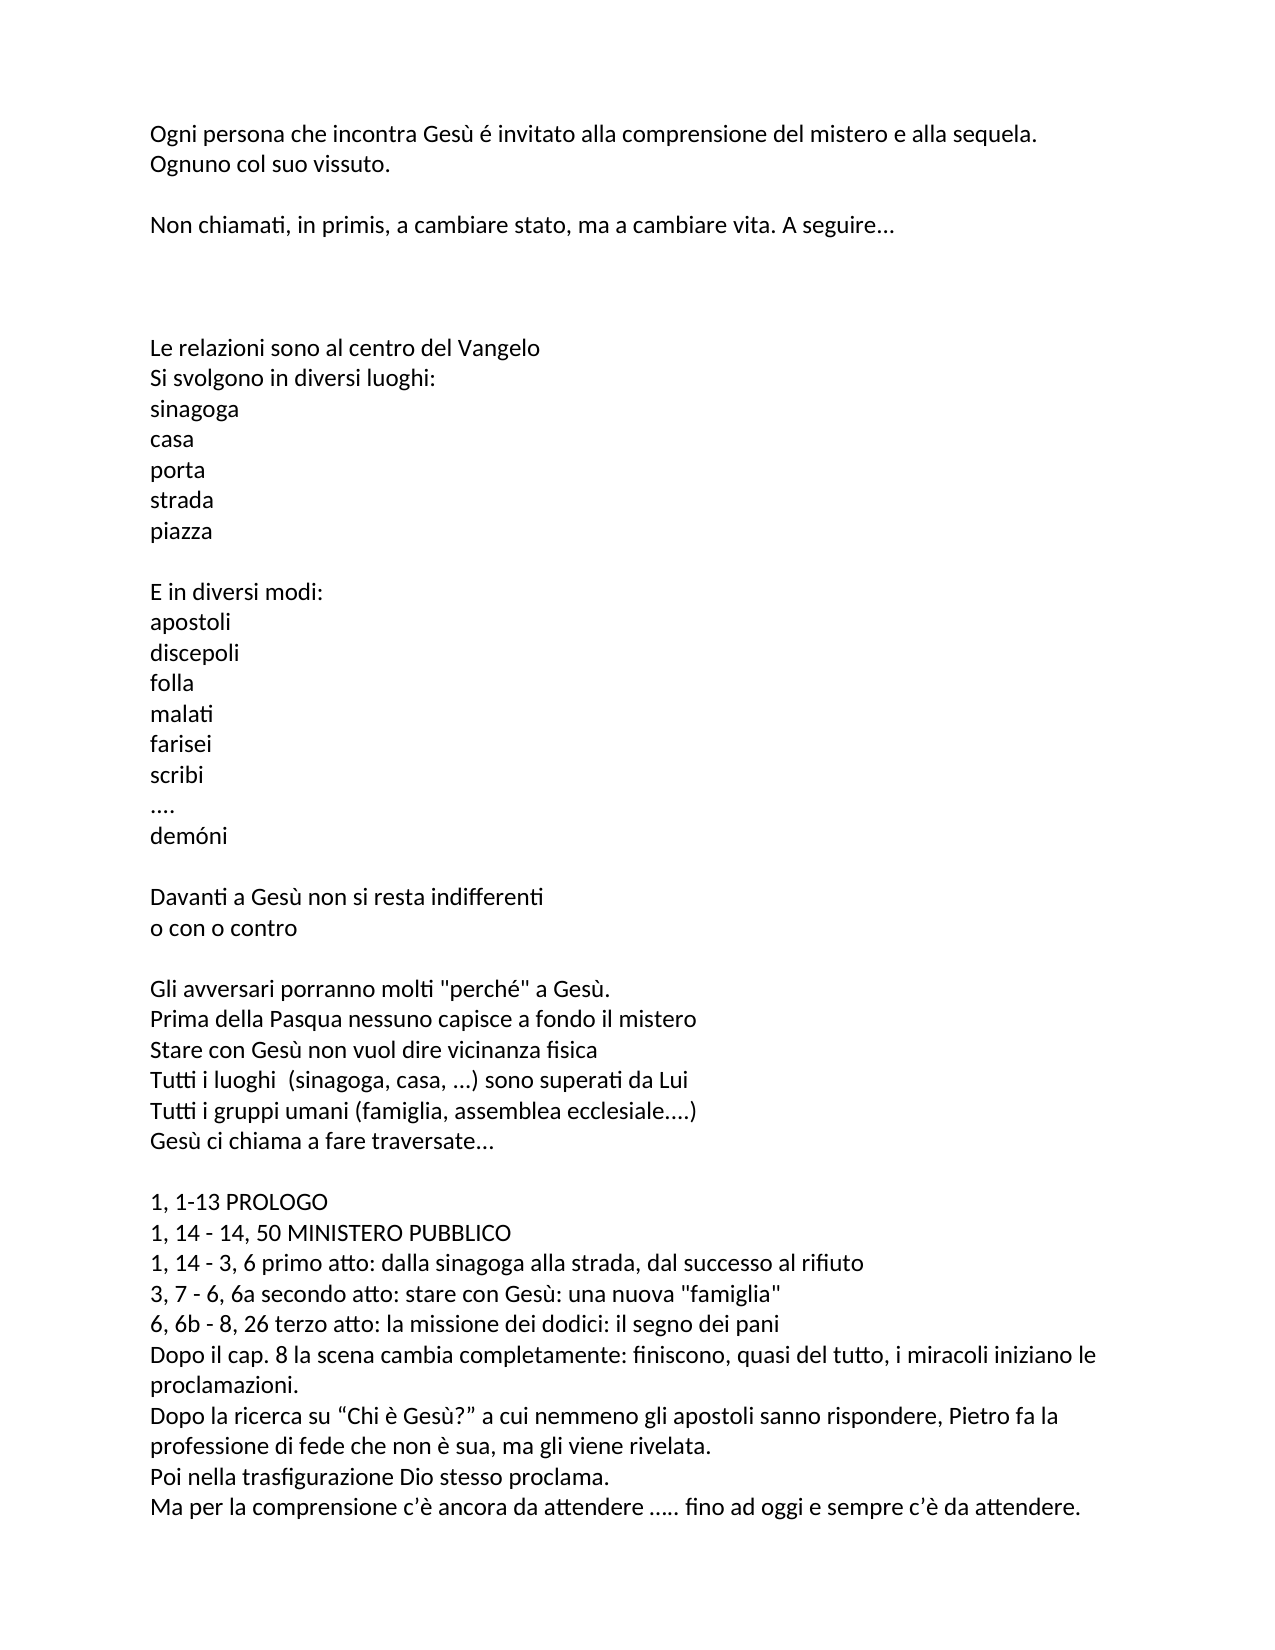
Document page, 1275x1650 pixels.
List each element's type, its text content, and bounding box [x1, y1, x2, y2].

text demóni [150, 820, 1125, 851]
text Non chiamati, in primis, a cambiare stato, ma a cambiare vita. A seguire... [150, 210, 1125, 240]
text casa [150, 423, 1125, 454]
text Davanti a Gesù non si resta indifferenti [150, 881, 1125, 912]
text sinagoga [150, 393, 1125, 423]
text o con o contro [150, 912, 1125, 942]
text scribi [150, 759, 1125, 789]
text Dopo la ricerca su “Chi è Gesù?” a cui nemmeno gli apostoli sanno rispondere, Pietro fa la professione di fede che non è sua, ma gli viene rivelata. [150, 1400, 1125, 1461]
text Dopo il cap. 8 la scena cambia completamente: finiscono, quasi del tutto, i miracoli iniziano le proclamazioni. [150, 1339, 1125, 1400]
text 6, 6b - 8, 26 terzo atto: la missione dei dodici: il segno dei pani [150, 1308, 1125, 1339]
text discepoli [150, 637, 1125, 667]
text Ognuno col suo vissuto. [150, 149, 1125, 179]
text Ma per la comprensione c’è ancora da attendere ….. fino ad oggi e sempre c’è da attendere. [150, 1492, 1125, 1522]
text Gesù ci chiama a fare traversate... [150, 1125, 1125, 1156]
text Tutti i luoghi (sinagoga, casa, ...) sono superati da Lui [150, 1064, 1125, 1095]
text E in diversi modi: [150, 576, 1125, 606]
text malati [150, 698, 1125, 728]
text 1, 14 - 14, 50 MINISTERO PUBBLICO [150, 1217, 1125, 1247]
text Stare con Gesù non vuol dire vicinanza fisica [150, 1034, 1125, 1064]
text strada [150, 484, 1125, 515]
text Tutti i gruppi umani (famiglia, assemblea ecclesiale....) [150, 1095, 1125, 1125]
text apostoli [150, 606, 1125, 637]
text Si svolgono in diversi luoghi: [150, 362, 1125, 393]
text piazza [150, 515, 1125, 545]
text Le relazioni sono al centro del Vangelo [150, 332, 1125, 362]
text farisei [150, 728, 1125, 759]
text Ogni persona che incontra Gesù é invitato alla comprensione del mistero e alla sequela. [150, 118, 1125, 149]
text Poi nella trasfigurazione Dio stesso proclama. [150, 1461, 1125, 1492]
text 1, 14 - 3, 6 primo atto: dalla sinagoga alla strada, dal successo al rifiuto [150, 1247, 1125, 1278]
text Prima della Pasqua nessuno capisce a fondo il mistero [150, 1003, 1125, 1034]
text .... [150, 789, 1125, 820]
text folla [150, 667, 1125, 698]
text porta [150, 454, 1125, 484]
text Gli avversari porranno molti "perché" a Gesù. [150, 973, 1125, 1003]
text 1, 1-13 PROLOGO [150, 1186, 1125, 1217]
text 3, 7 - 6, 6a secondo atto: stare con Gesù: una nuova "famiglia" [150, 1278, 1125, 1308]
